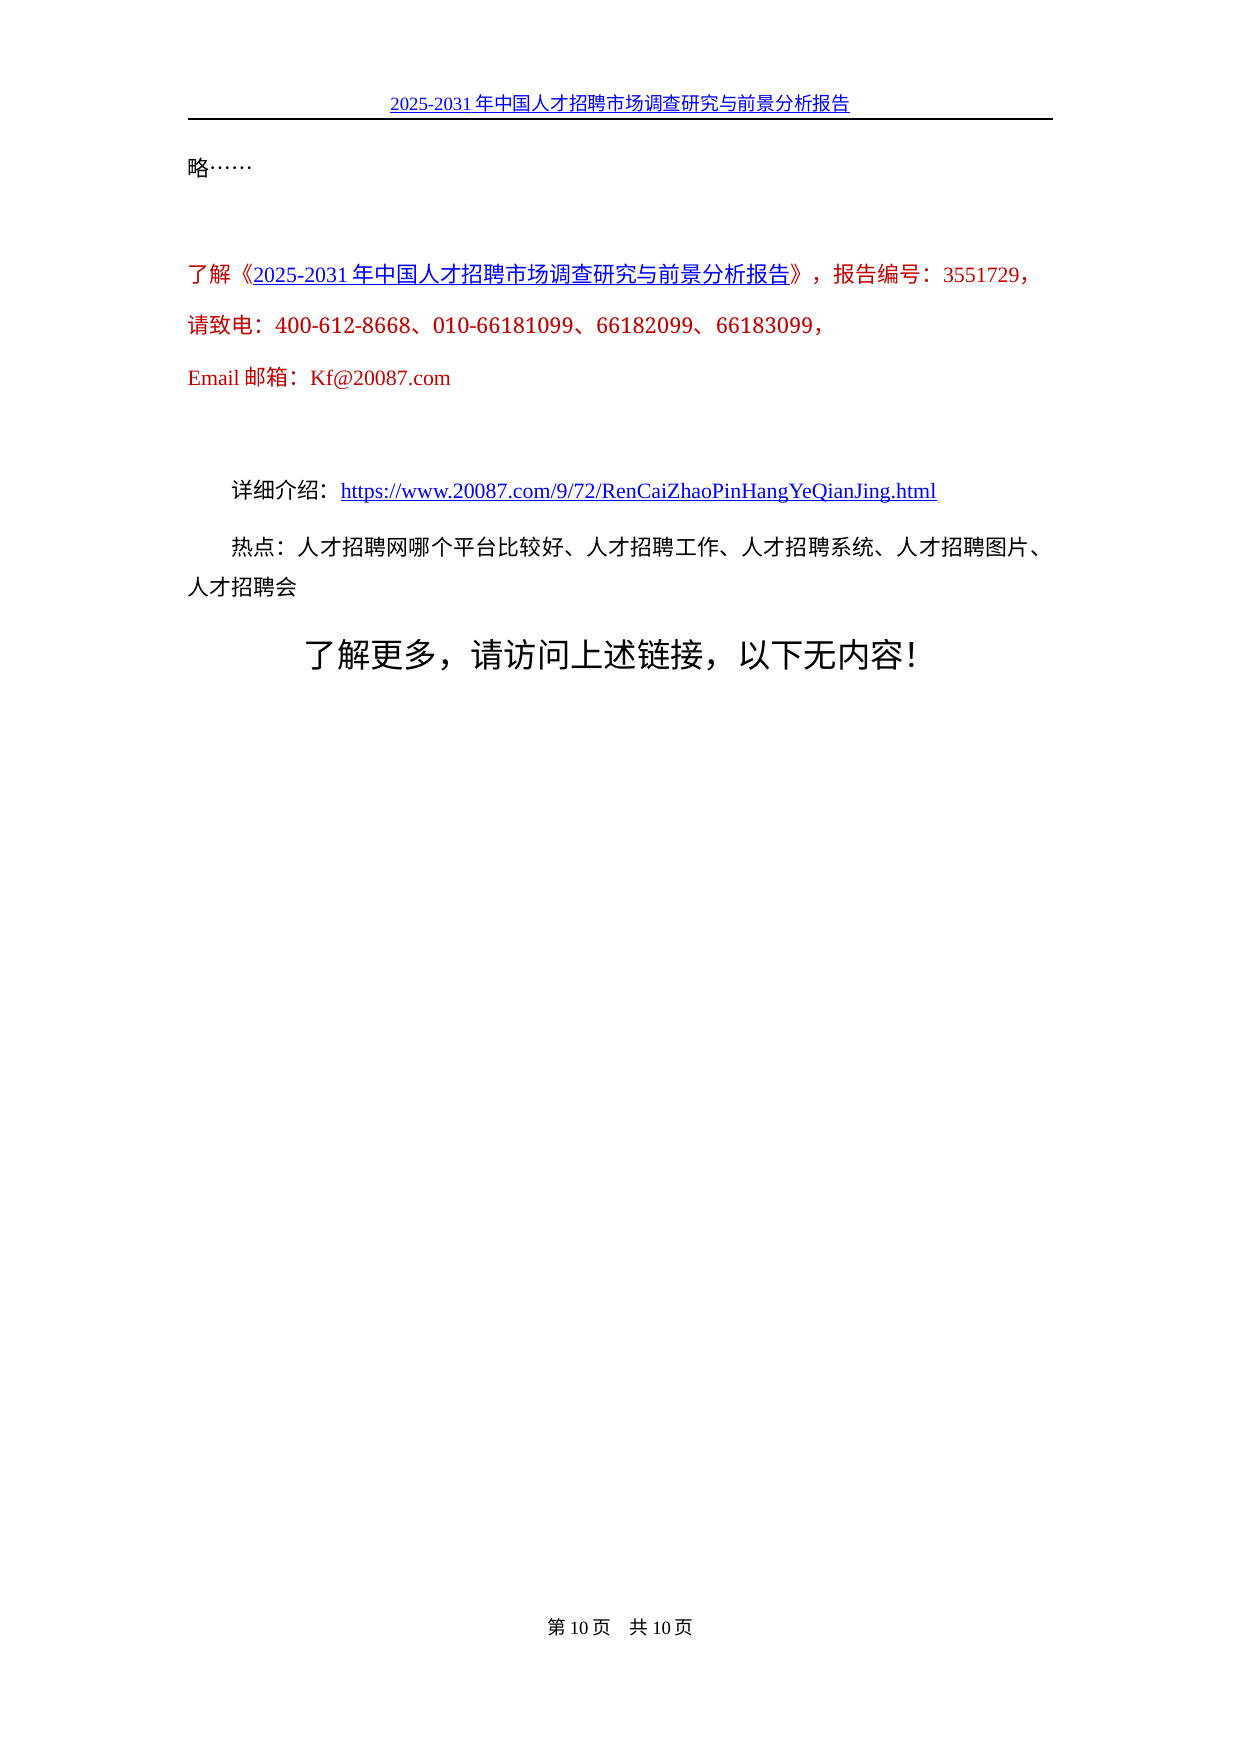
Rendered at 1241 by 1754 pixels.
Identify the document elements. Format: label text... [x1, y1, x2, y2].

text 了解《2025-2031年中国人才招聘市场调查研究与前景分析报告》，报告编号：3551729， [187, 257, 1053, 289]
text 请致电：400-612-8668、010-66181099、66182099、66183099， [187, 308, 1053, 341]
text 热点：人才招聘网哪个平台比较好、人才招聘工作、人才招聘系统、人才招聘图片、人才招聘会 [187, 529, 1053, 602]
title 了解更多，请访问上述链接，以下无内容！ [187, 620, 1053, 685]
text Email邮箱：Kf@20087.com [187, 360, 1053, 392]
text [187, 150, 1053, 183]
text 详细介绍：https://www.20087.com/9/72/RenCaiZhaoPinHangYeQianJing.html [187, 473, 1053, 505]
